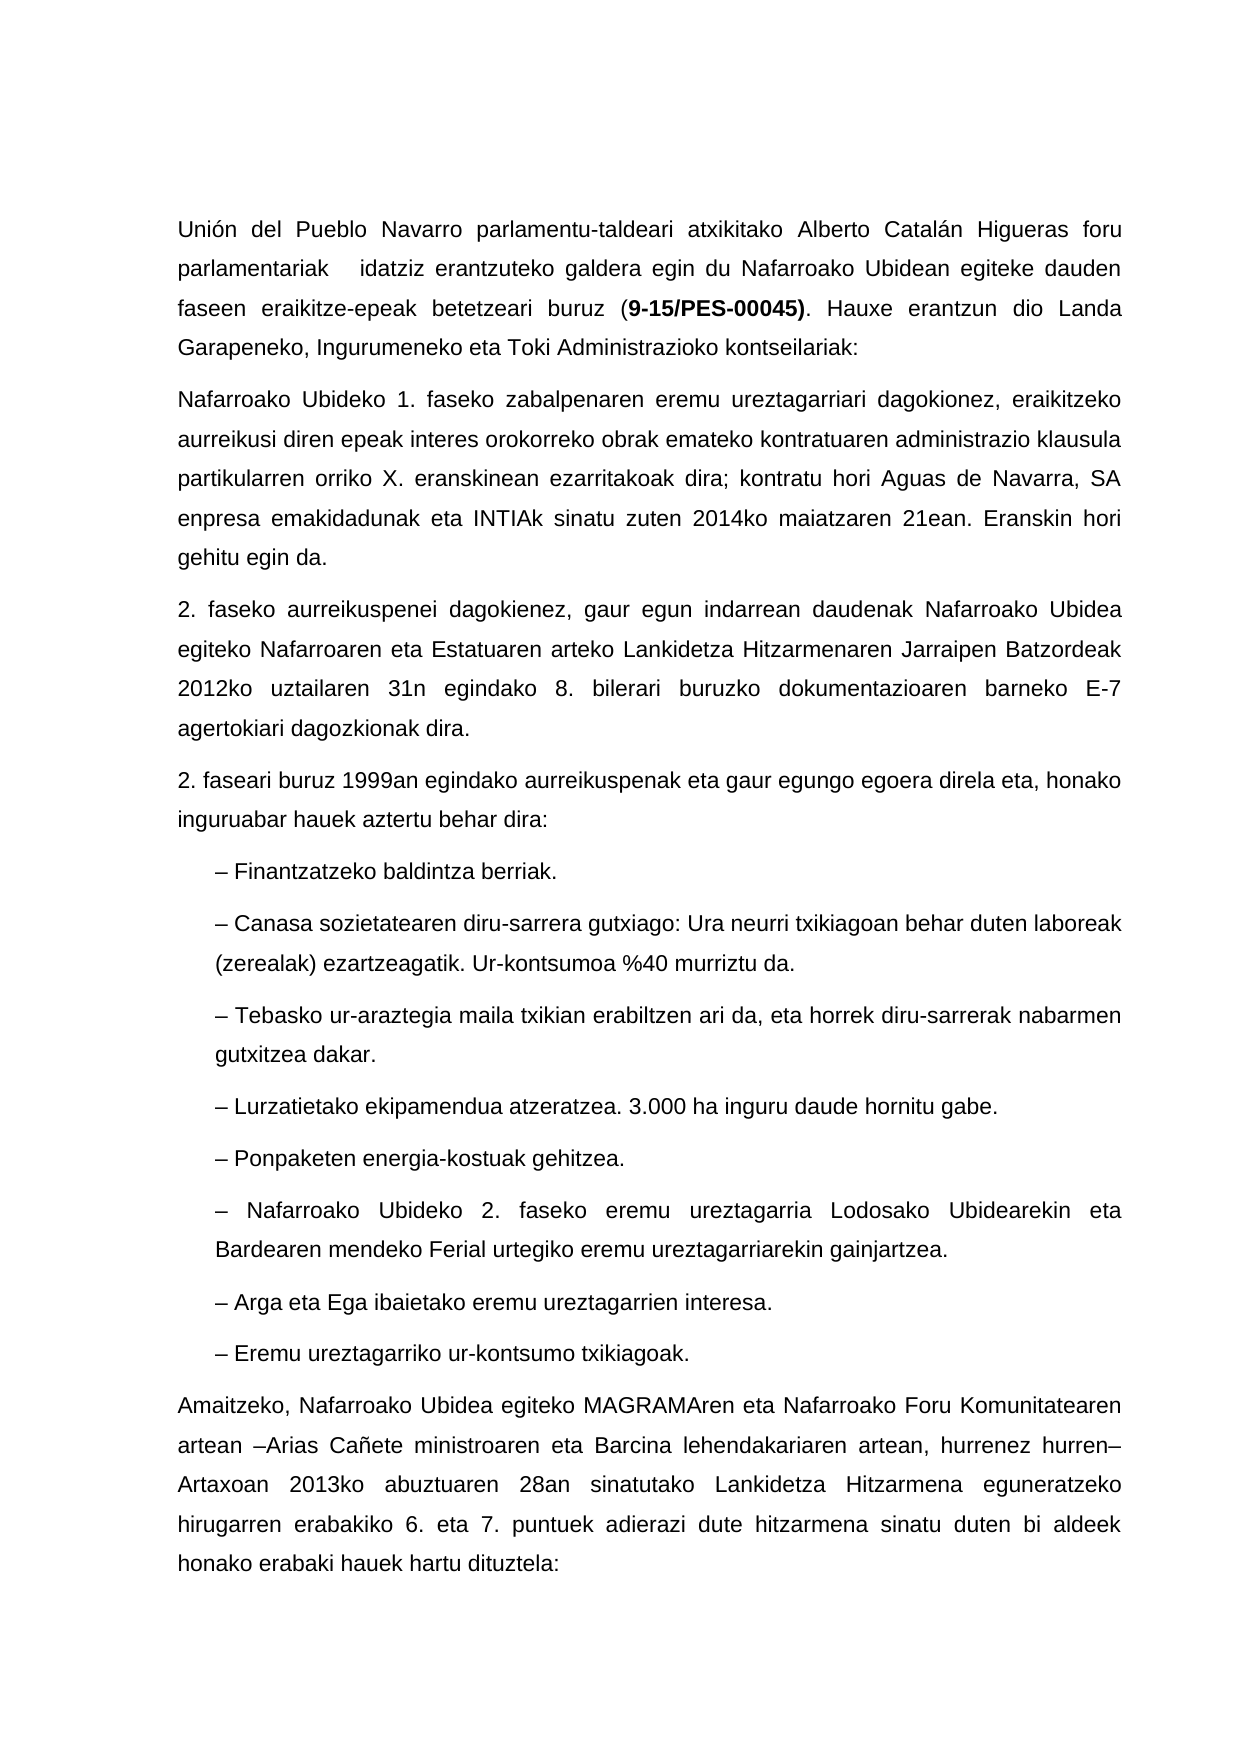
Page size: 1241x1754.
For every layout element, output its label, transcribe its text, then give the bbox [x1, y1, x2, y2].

text Unión del Pueblo Navarro parlamentu-taldeari atxikitako Alberto Catalán Higueras foru parlamentariak idatziz erantzuteko galdera egin du Nafarroako Ubidean egiteke dauden faseen eraikitze-epeak betetzeari buruz (9-15/PES-00045). Hauxe erantzun dio Landa Garapeneko, Ingurumeneko eta Toki Administrazioko kontseilariak: [177, 216, 1122, 361]
text Nafarroako Ubideko 1. faseko zabalpenaren eremu ureztagarriari dagokionez, eraikitzeko aurreikusi diren epeak interes orokorreko obrak emateko kontratuaren administrazio klausula partikularren orriko X. eranskinean ezarritakoak dira; kontratu hori Aguas de Navarra, SA enpresa emakidadunak eta INTIAk sinatu zuten 2014ko maiatzaren 21ean. Eranskin hori gehitu egin da. [177, 386, 1122, 571]
text – Lurzatietako ekipamendua atzeratzea. 3.000 ha inguru daude hornitu gabe. [215, 1093, 1122, 1119]
text Amaitzeko, Nafarroako Ubidea egiteko MAGRAMAren eta Nafarroako Foru Komunitatearen artean –Arias Cañete ministroaren eta Barcina lehendakariaren artean, hurrenez hurren– Artaxoan 2013ko abuztuaren 28an sinatutako Lankidetza Hitzarmena eguneratzeko hirugarren erabakiko 6. eta 7. puntuek adierazi dute hitzarmena sinatu duten bi aldeek honako erabaki hauek hartu dituztela: [177, 1392, 1122, 1577]
text – Eremu ureztagarriko ur-kontsumo txikiagoak. [215, 1340, 1122, 1367]
text 2. faseko aurreikuspenei dagokienez, gaur egun indarrean daudenak Nafarroako Ubidea egiteko Nafarroaren eta Estatuaren arteko Lankidetza Hitzarmenaren Jarraipen Batzordeak 2012ko uztailaren 31n egindako 8. bilerari buruzko dokumentazioaren barneko E-7 agertokiari dagozkionak dira. [177, 596, 1122, 741]
text – Tebasko ur-araztegia maila txikian erabiltzen ari da, eta horrek diru-sarrerak nabarmen gutxitzea dakar. [215, 1002, 1122, 1067]
text 2. faseari buruz 1999an egindako aurreikuspenak eta gaur egungo egoera direla eta, honako inguruabar hauek aztertu behar dira: [177, 767, 1122, 832]
text – Canasa sozietatearen diru-sarrera gutxiago: Ura neurri txikiagoan behar duten laboreak (zerealak) ezartzeagatik. Ur-kontsumoa %40 murriztu da. [215, 910, 1122, 976]
text – Arga eta Ega ibaietako eremu ureztagarrien interesa. [215, 1288, 1122, 1315]
text – Ponpaketen energia-kostuak gehitzea. [215, 1145, 1122, 1171]
text – Nafarroako Ubideko 2. faseko eremu ureztagarria Lodosako Ubidearekin eta Bardearen mendeko Ferial urtegiko eremu ureztagarriarekin gainjartzea. [215, 1197, 1122, 1263]
text – Finantzatzeko baldintza berriak. [215, 858, 1122, 884]
